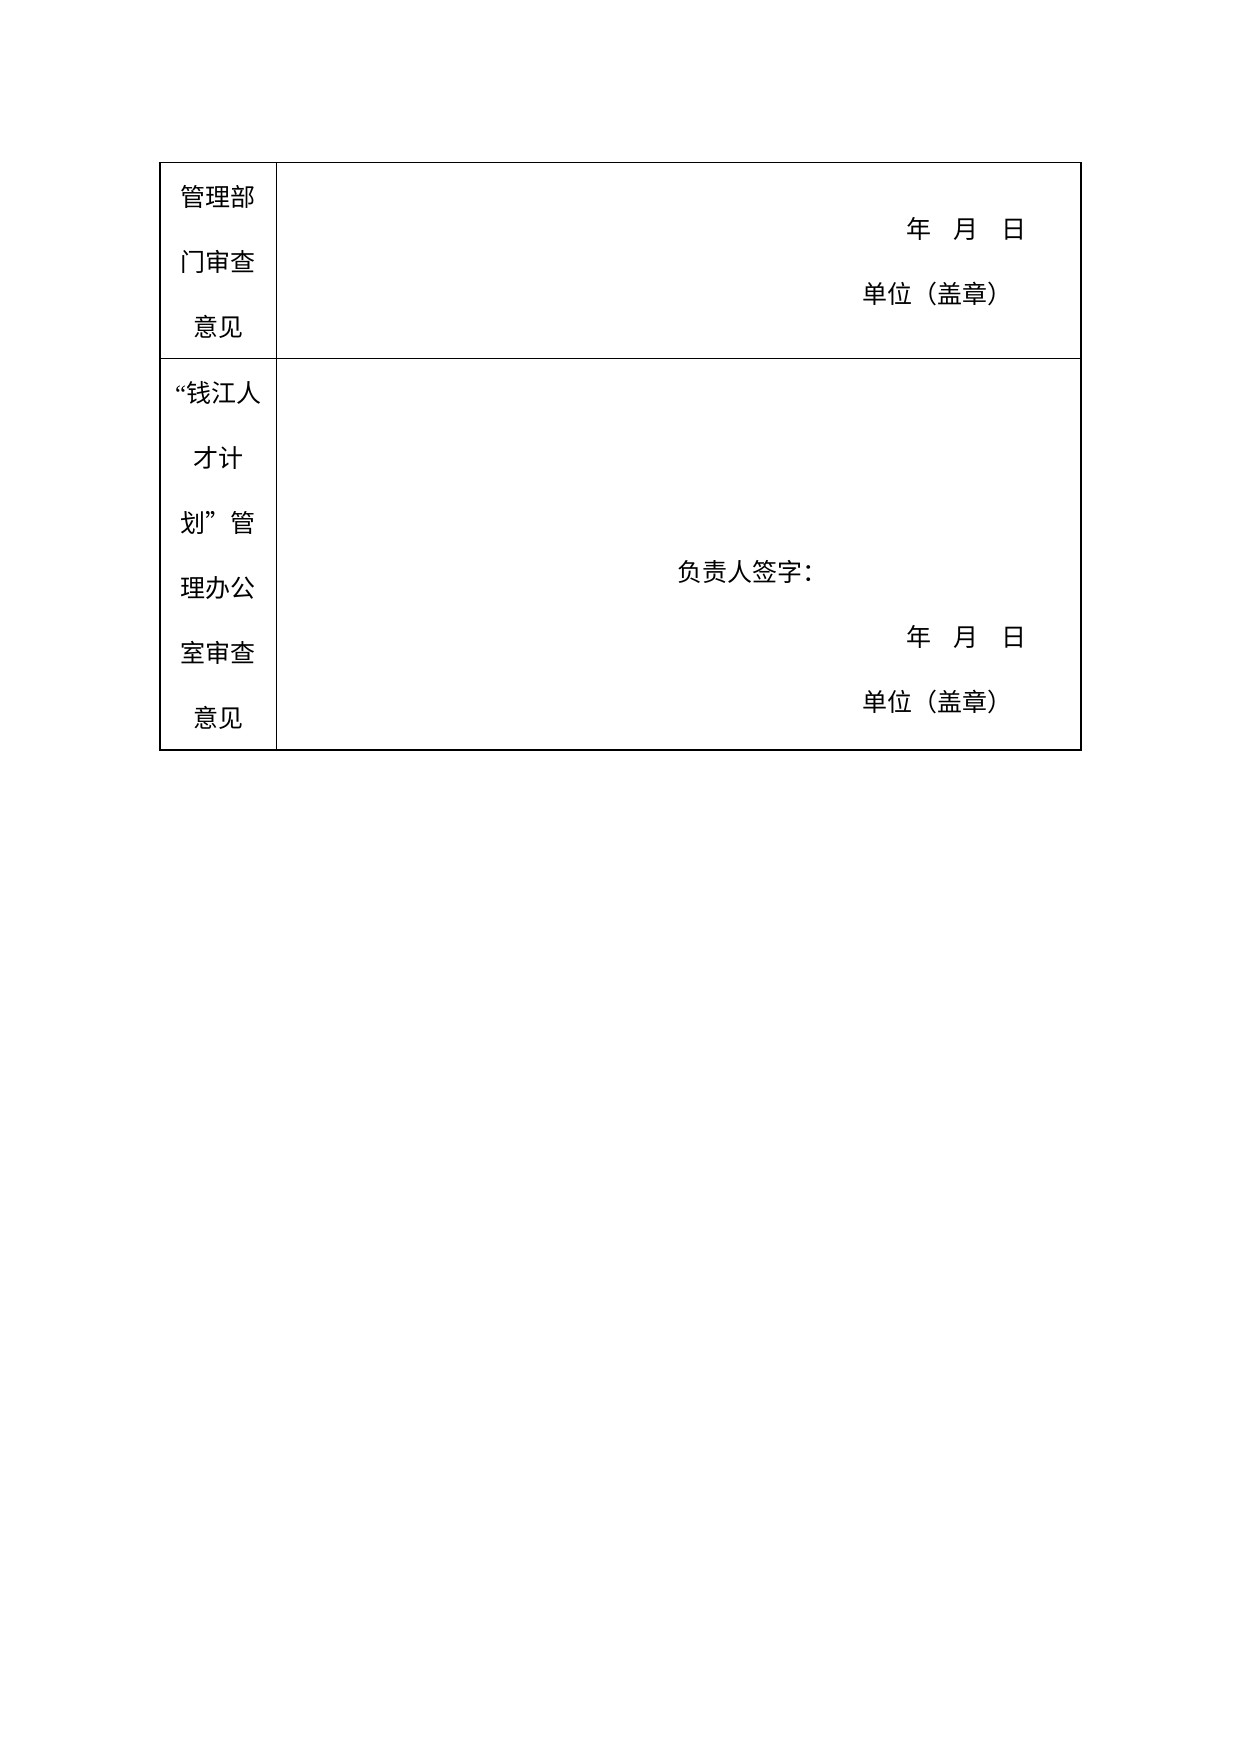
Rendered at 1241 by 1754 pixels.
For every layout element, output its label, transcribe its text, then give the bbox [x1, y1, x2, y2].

table_cell “钱江人才计划”管理办公室审查意见 [161, 359, 276, 749]
table_cell 负责人签字： 年 月 日 单位（盖章） [277, 359, 1080, 749]
table_cell 负责人签字： 年 月 日 单位（盖章） [277, 163, 1080, 358]
table_cell 市人力社保局或归口管理部门审查意见 [161, 163, 276, 358]
